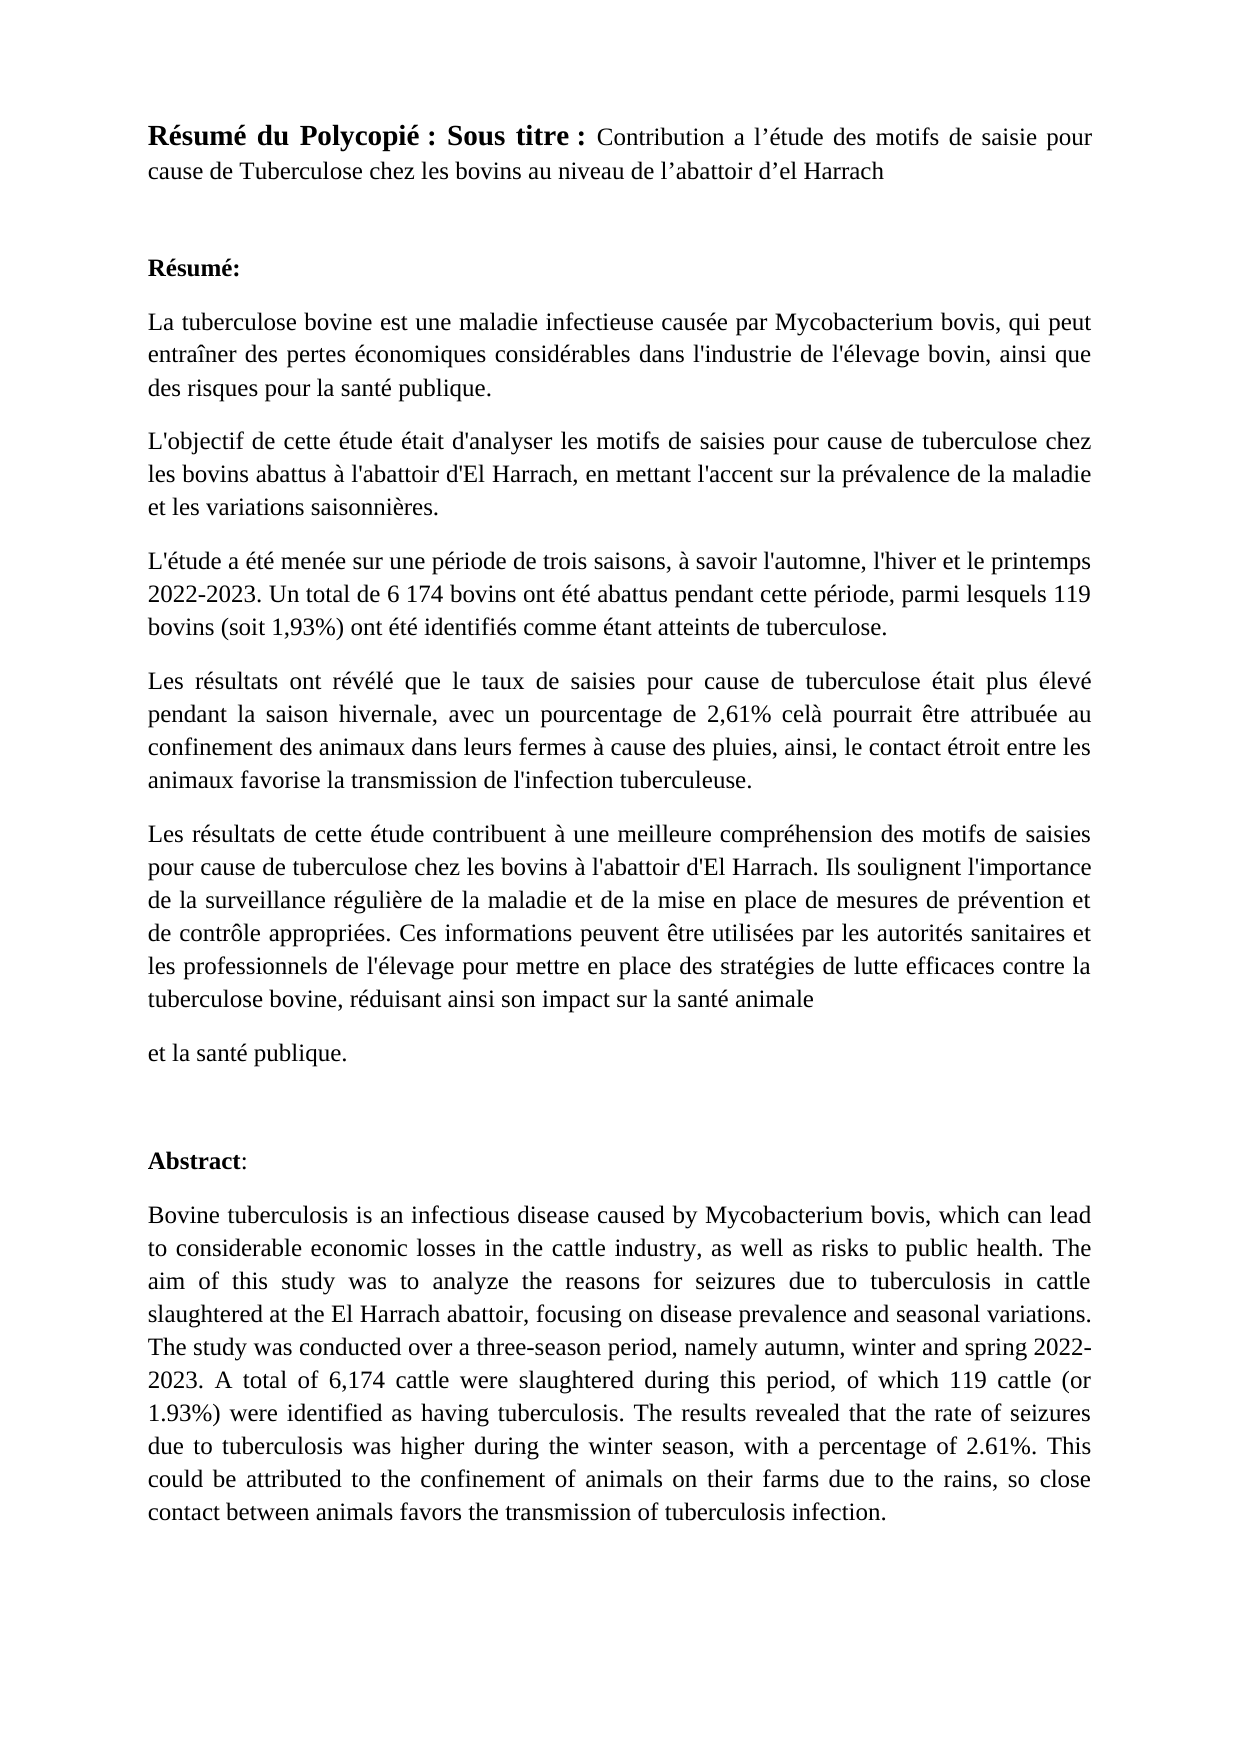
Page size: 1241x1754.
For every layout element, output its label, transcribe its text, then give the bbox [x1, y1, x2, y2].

text L'objectif de cette étude était d'analyser les motifs de saisies pour cause de tuberculose chez les bovins abattus à l'abattoir d'El Harrach, en mettant l'accent sur la prévalence de la maladie et les variations saisonnières. [148, 426, 1093, 521]
text Bovine tuberculosis is an infectious disease caused by Mycobacterium bovis, which can lead to considerable economic losses in the cattle industry, as well as risks to public health. The aim of this study was to analyze the reasons for seizures due to tuberculosis in cattle slaughtered at the El Harrach abattoir, focusing on disease prevalence and seasonal variations. The study was conducted over a three-season period, namely autumn, winter and spring 2022- 2023. A total of 6,174 cattle were slaughtered during this period, of which 119 cattle (or 1.93%) were identified as having tuberculosis. The results revealed that the rate of seizures due to tuberculosis was higher during the winter season, with a percentage of 2.61%. This could be attributed to the confinement of animals on their farms due to the rains, so close contact between animals favors the transmission of tuberculosis infection. [148, 1200, 1093, 1526]
text et la santé publique. [148, 1038, 1093, 1067]
text Les résultats ont révélé que le taux de saisies pour cause de tuberculose était plus élevé pendant la saison hivernale, avec un pourcentage de 2,61% celà pourrait être attribuée au confinement des animaux dans leurs fermes à cause des pluies, ainsi, le contact étroit entre les animaux favorise la transmission de l'infection tuberculeuse. [148, 666, 1093, 794]
text Les résultats de cette étude contribuent à une meilleure compréhension des motifs de saisies pour cause de tuberculose chez les bovins à l'abattoir d'El Harrach. Ils soulignent l'importance de la surveillance régulière de la maladie et de la mise en place de mesures de prévention et de contrôle appropriées. Ces informations peuvent être utilisées par les autorités sanitaires et les professionnels de l'élevage pour mettre en place des stratégies de lutte efficaces contre la tuberculose bovine, réduisant ainsi son impact sur la santé animale [148, 819, 1093, 1013]
text La tuberculose bovine est une maladie infectieuse causée par Mycobacterium bovis, qui peut entraîner des pertes économiques considérables dans l'industrie de l'élevage bovin, ainsi que des risques pour la santé publique. [148, 307, 1093, 401]
text Abstract: [148, 1146, 1093, 1174]
text L'étude a été menée sur une période de trois saisons, à savoir l'automne, l'hiver et le printemps 2022-2023. Un total de 6 174 bovins ont été abattus pendant cette période, parmi lesquels 119 bovins (soit 1,93%) ont été identifiés comme étant atteints de tuberculose. [148, 546, 1093, 641]
text Résumé: [148, 253, 1093, 281]
text Résumé du Polycopié : Sous titre : Contribution a l’étude des motifs de saisie pour cause de Tuberculose chez les bovins au niveau de l’abattoir d’el Harrach [148, 118, 1093, 185]
